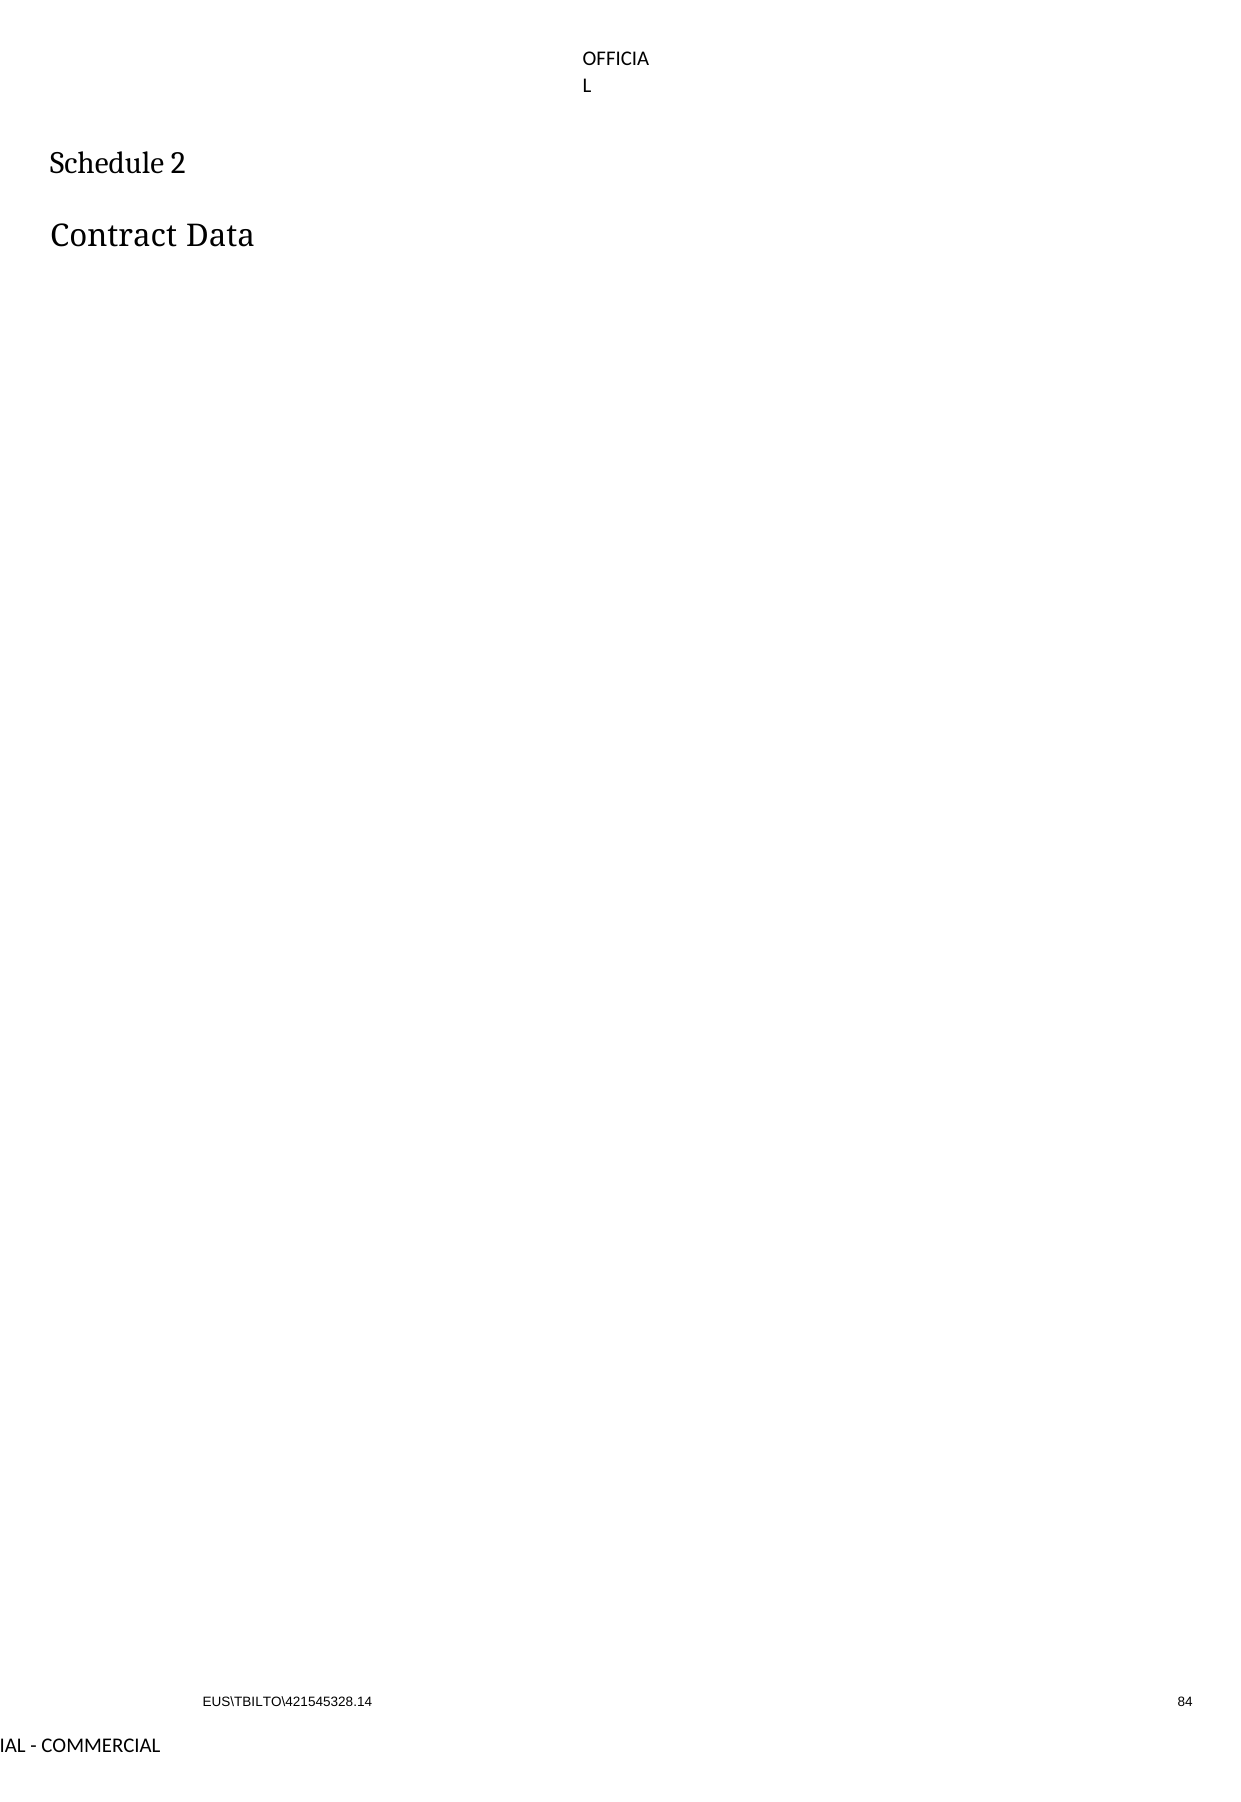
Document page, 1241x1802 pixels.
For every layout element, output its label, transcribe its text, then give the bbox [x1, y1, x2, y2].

subtitle Contract Data [50, 212, 1192, 255]
